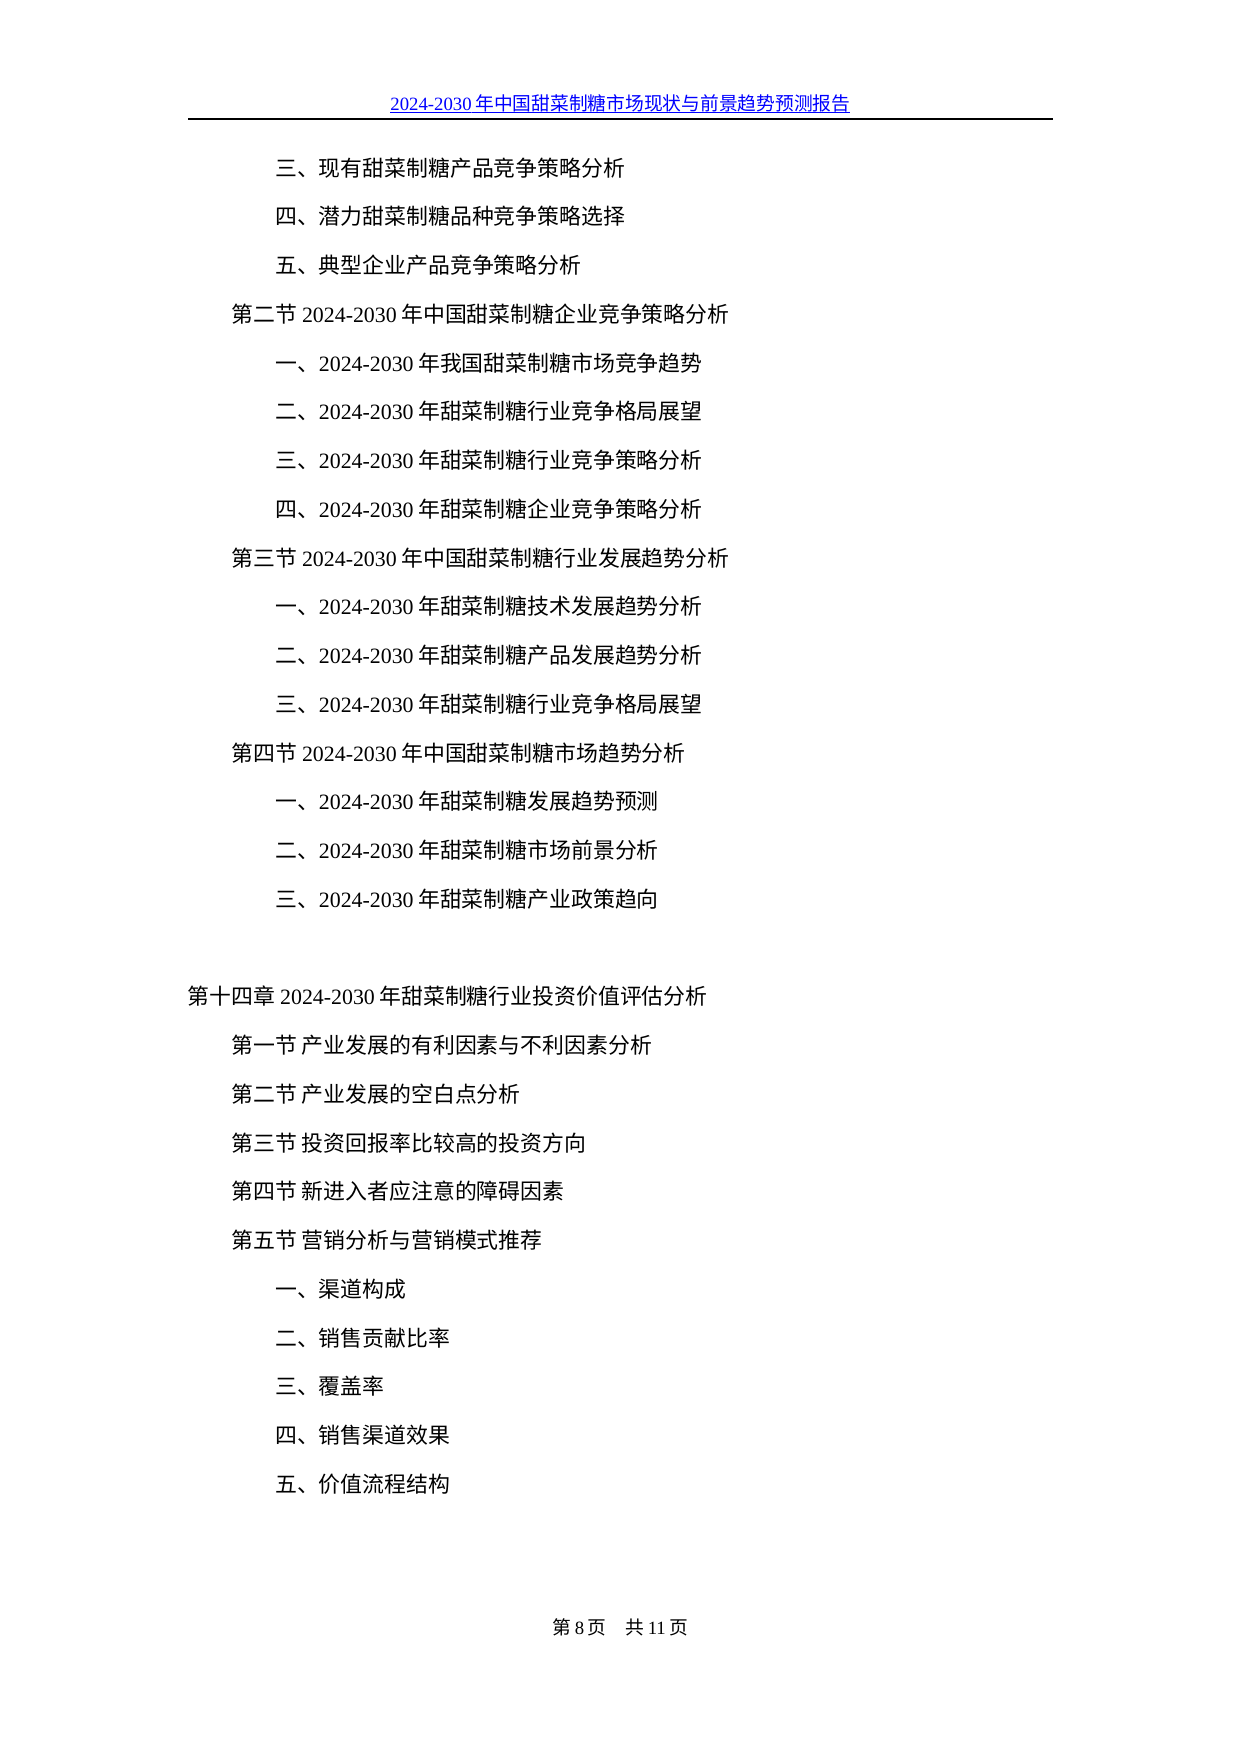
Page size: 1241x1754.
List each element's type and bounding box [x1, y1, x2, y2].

text [187, 150, 1053, 1499]
